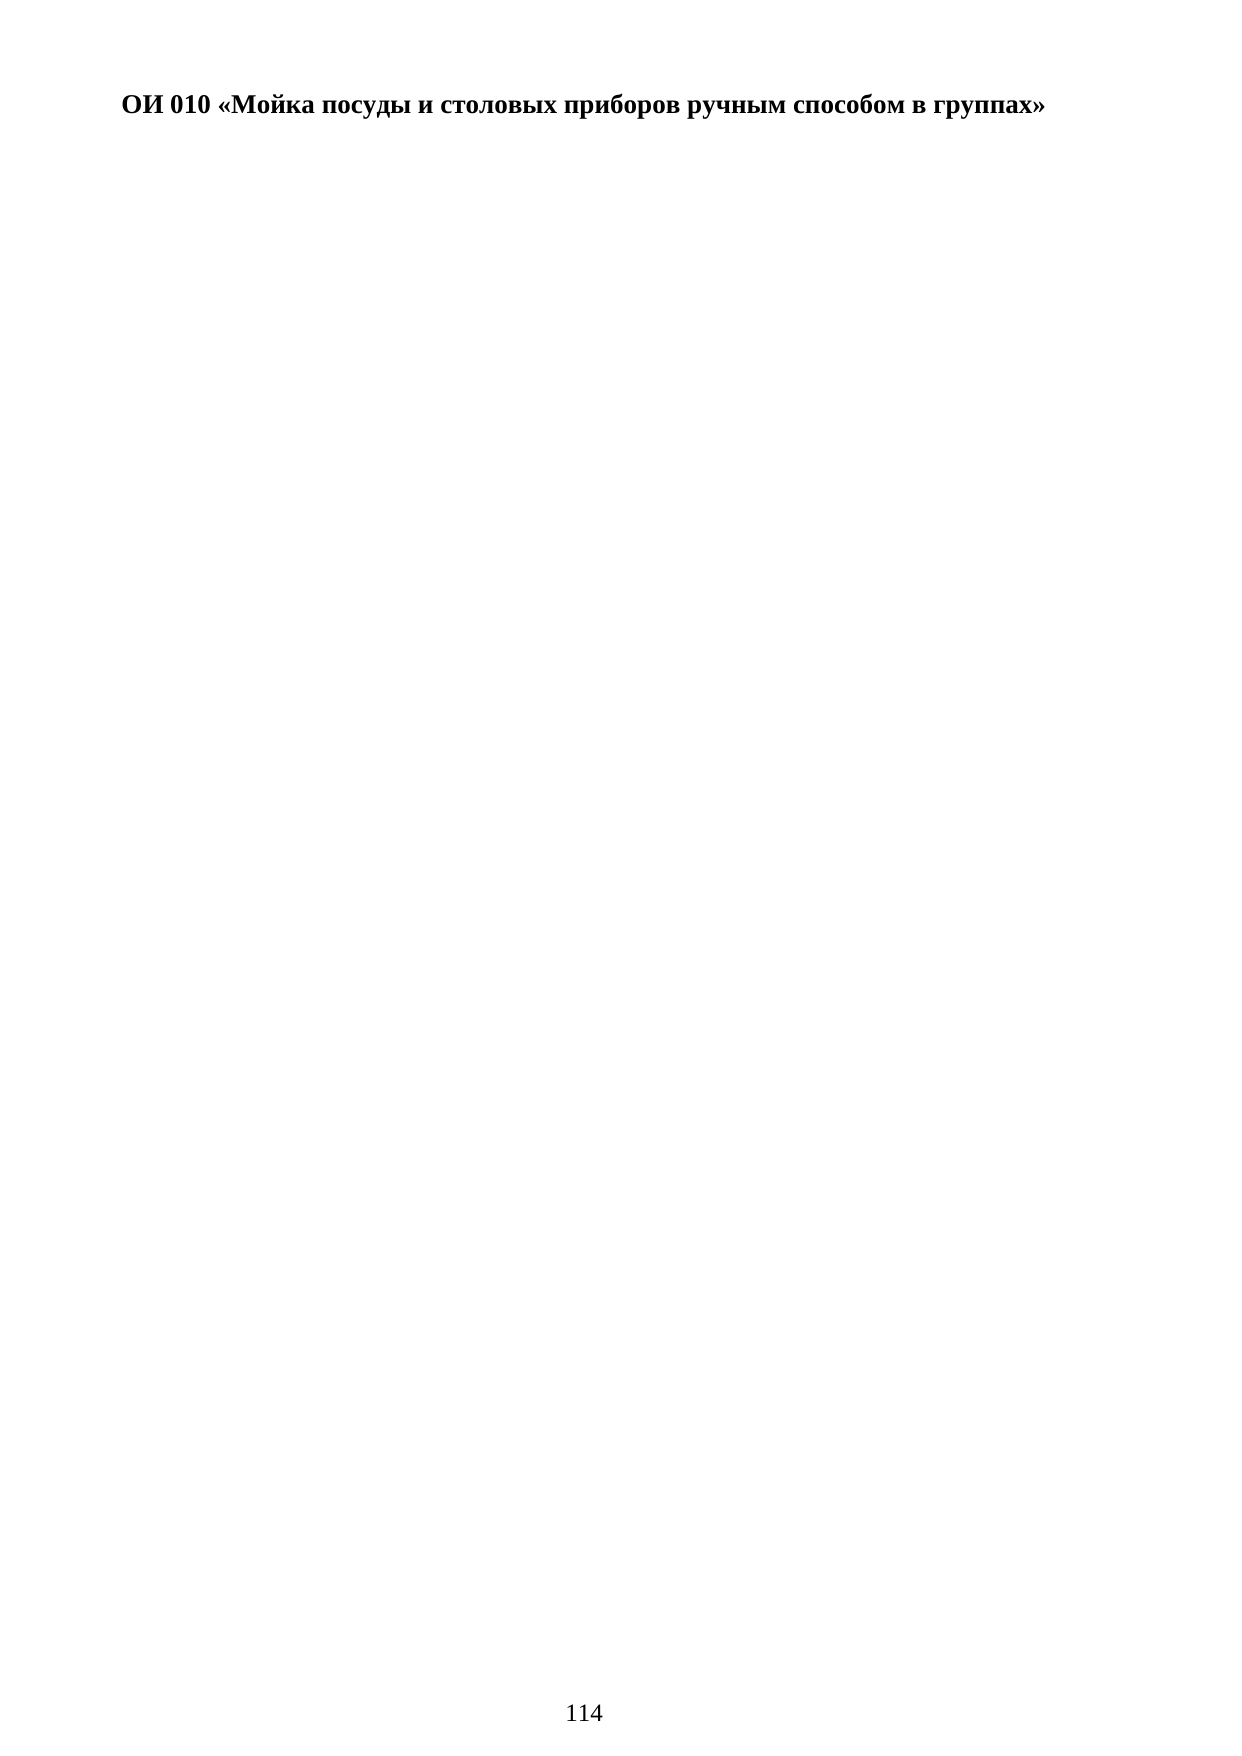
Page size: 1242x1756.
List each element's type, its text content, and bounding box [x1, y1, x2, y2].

text ОИ 010 «Мойка посуды и столовых приборов ручным способом в группах» [29, 89, 1138, 120]
